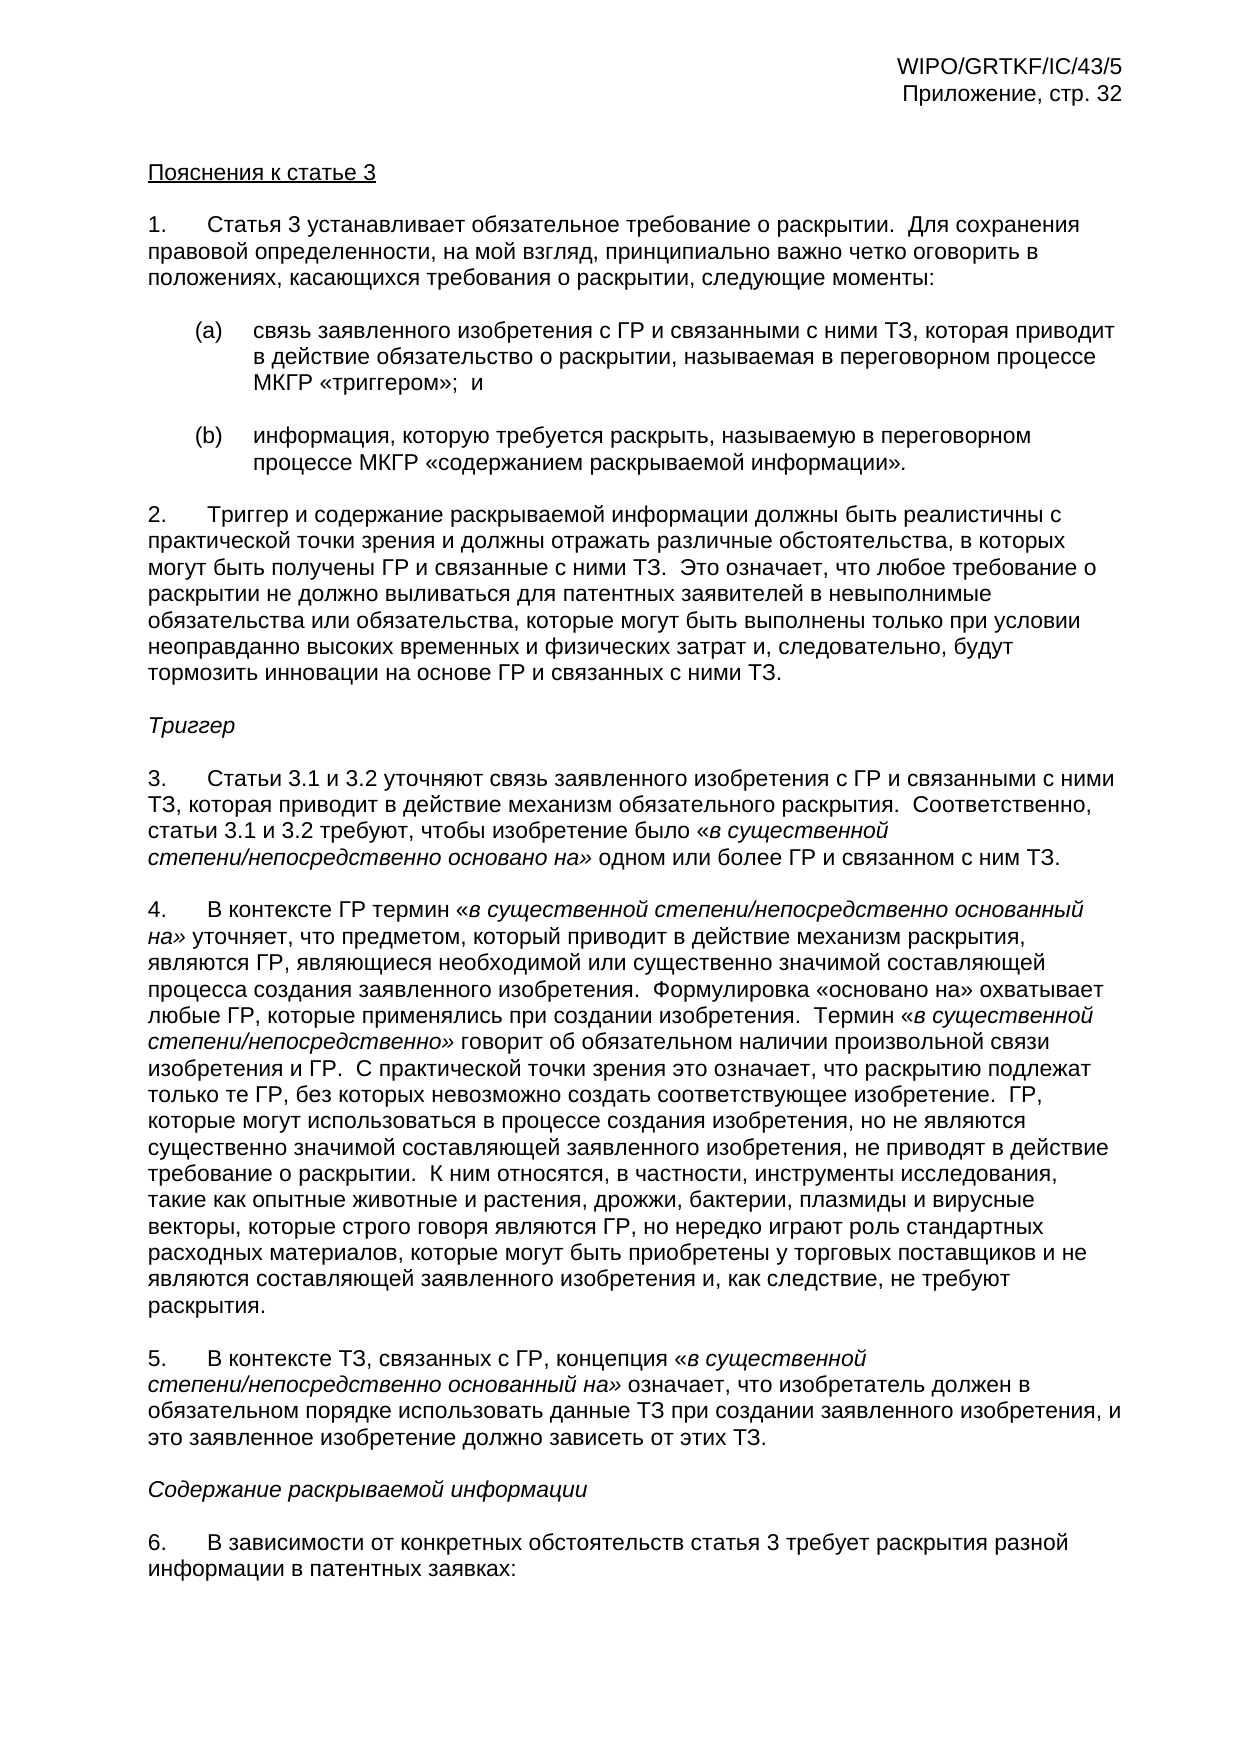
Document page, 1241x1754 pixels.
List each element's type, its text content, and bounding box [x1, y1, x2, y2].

text Триггер [148, 712, 1122, 738]
text 3. Статьи 3.1 и 3.2 уточняют связь заявленного изобретения с ГР и связанными с ними ТЗ, которая приводит в действие механизм обязательного раскрытия. Соответственно, статьи 3.1 и 3.2 требуют, чтобы изобретение было «в существенной степени/непосредственно основано на» одном или более ГР и связанном с ним ТЗ. [148, 765, 1122, 870]
text Пояснения к статье 3 [148, 158, 1122, 185]
text 2. Триггер и содержание раскрываемой информации должны быть реалистичны с практической точки зрения и должны отражать различные обстоятельства, в которых могут быть получены ГР и связанные с ними ТЗ. Это означает, что любое требование о раскрытии не должно выливаться для патентных заявителей в невыполнимые обязательства или обязательства, которые могут быть выполнены только при условии неоправданно высоких временных и физических затрат и, следовательно, будут тормозить инновации на основе ГР и связанных с ними ТЗ. [148, 501, 1122, 686]
text 4. В контексте ГР термин «в существенной степени/непосредственно основанный на» уточняет, что предметом, который приводит в действие механизм раскрытия, являются ГР, являющиеся необходимой или существенно значимой составляющей процесса создания заявленного изобретения. Формулировка «основано на» охватывает любые ГР, которые применялись при создании изобретения. Термин «в существенной степени/непосредственно» говорит об обязательном наличии произвольной связи изобретения и ГР. С практической точки зрения это означает, что раскрытию подлежат только те ГР, без которых невозможно создать соответствующее изобретение. ГР, которые могут использоваться в процессе создания изобретения, но не являются существенно значимой составляющей заявленного изобретения, не приводят в действие требование о раскрытии. К ним относятся, в частности, инструменты исследования, такие как опытные животные и растения, дрожжи, бактерии, плазмиды и вирусные векторы, которые строго говоря являются ГР, но нередко играют роль стандартных расходных материалов, которые могут быть приобретены у торговых поставщиков и не являются составляющей заявленного изобретения и, как следствие, не требуют раскрытия. [148, 896, 1122, 1318]
text 6. В зависимости от конкретных обстоятельств статья 3 требует раскрытия разной информации в патентных заявках: [148, 1529, 1122, 1582]
list связь заявленного изобретения с ГР и связанными с ними ТЗ, которая приводит в действие обязательство о раскрытии, называемая в переговорном процессе МКГР «триггером»; и [194, 317, 1122, 396]
list информация, которую требуется раскрыть, называемую в переговорном процессе МКГР «содержанием раскрываемой информации». [194, 422, 1122, 475]
text 5. В контексте ТЗ, связанных с ГР, концепция «в существенной степени/непосредственно основанный на» означает, что изобретатель должен в обязательном порядке использовать данные ТЗ при создании заявленного изобретения, и это заявленное изобретение должно зависеть от этих ТЗ. [148, 1344, 1122, 1450]
text 1. Статья 3 устанавливает обязательное требование о раскрытии. Для сохранения правовой определенности, на мой взгляд, принципиально важно четко оговорить в положениях, касающихся требования о раскрытии, следующие моменты: [148, 211, 1122, 290]
text Содержание раскрываемой информации [148, 1476, 1122, 1503]
